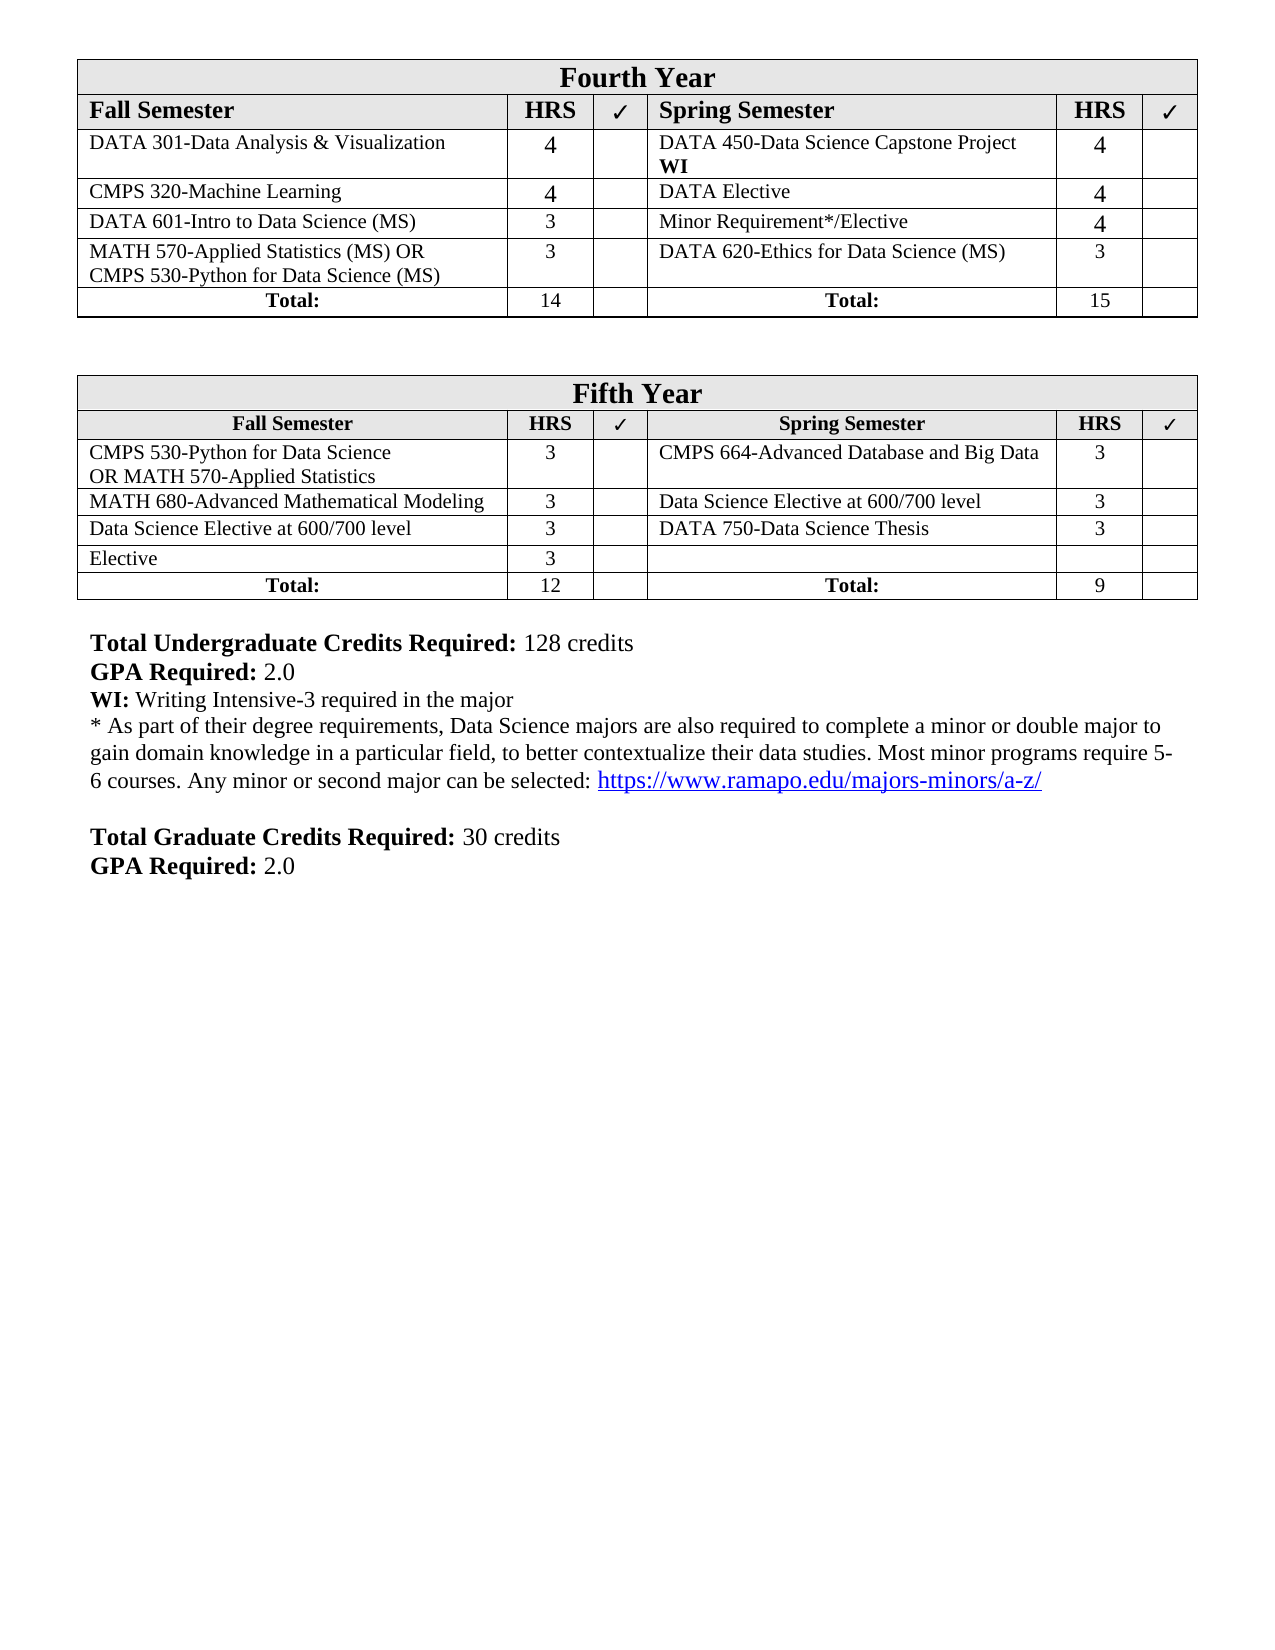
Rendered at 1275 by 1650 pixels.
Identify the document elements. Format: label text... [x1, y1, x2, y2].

table_cell 4 [508, 179, 593, 208]
table_cell [1143, 239, 1197, 287]
text WI: Writing Intensive-3 required in the major [90, 686, 1185, 712]
table_cell Total: [648, 288, 1056, 316]
table_cell 3 [1057, 440, 1142, 488]
table_cell [1143, 288, 1197, 316]
table_cell Data Science Elective at 600/700 level [648, 489, 1056, 515]
table_cell Elective [78, 546, 507, 572]
table_cell [1143, 516, 1197, 544]
table_cell [594, 489, 647, 515]
table_cell [1143, 179, 1197, 208]
table_cell [1143, 130, 1197, 178]
table_cell [1143, 440, 1197, 488]
table_cell 3 [1057, 516, 1142, 544]
table_cell [1143, 573, 1197, 599]
table_cell [1143, 546, 1197, 572]
table_cell 3 [508, 209, 593, 237]
table_cell [594, 179, 647, 208]
table_cell Total: [648, 573, 1056, 599]
table_cell Spring Semester [648, 411, 1056, 439]
table_cell 9 [1057, 573, 1142, 599]
table_cell Total: [78, 288, 507, 316]
table_cell [594, 546, 647, 572]
table_cell CMPS 320-Machine Learning [78, 179, 507, 208]
table_cell Total: [78, 573, 507, 599]
table_cell [594, 239, 647, 287]
table_cell ✓ [594, 95, 647, 129]
table_cell [594, 516, 647, 544]
table_cell ✓ [1143, 411, 1197, 439]
table_cell DATA 620-Ethics for Data Science (MS) [648, 239, 1056, 287]
table_cell DATA 450-Data Science Capstone Project WI [648, 130, 1056, 178]
table_cell HRS [1057, 411, 1142, 439]
table_cell CMPS 530-Python for Data Science OR MATH 570-Applied Statistics [78, 440, 507, 488]
table_cell [594, 440, 647, 488]
table_cell 4 [508, 130, 593, 178]
table_cell CMPS 664-Advanced Database and Big Data [648, 440, 1056, 488]
table_cell 14 [508, 288, 593, 316]
table_cell DATA 601-Intro to Data Science (MS) [78, 209, 507, 237]
table_cell 3 [508, 239, 593, 287]
table_cell 3 [508, 440, 593, 488]
table_cell [594, 288, 647, 316]
table_cell HRS [508, 95, 593, 129]
table_cell [594, 130, 647, 178]
table_cell HRS [508, 411, 593, 439]
table_cell 3 [1057, 239, 1142, 287]
table_cell ✓ [1143, 95, 1197, 129]
text Total Graduate Credits Required: 30 credits [90, 822, 1185, 851]
table_cell 4 [1057, 130, 1142, 178]
text Total Undergraduate Credits Required: 128 credits [90, 628, 1185, 657]
table_cell Fall Semester [78, 95, 507, 129]
table_cell MATH 680-Advanced Mathematical Modeling [78, 489, 507, 515]
table_cell [594, 209, 647, 237]
table_cell 12 [508, 573, 593, 599]
table_cell 4 [1057, 179, 1142, 208]
table_cell 15 [1057, 288, 1142, 316]
table_cell DATA 750-Data Science Thesis [648, 516, 1056, 544]
table_cell [1143, 209, 1197, 237]
text GPA Required: 2.0 [90, 851, 1185, 880]
table_cell DATA 301-Data Analysis & Visualization [78, 130, 507, 178]
table_cell 3 [508, 516, 593, 544]
table_cell ✓ [594, 411, 647, 439]
table_cell Data Science Elective at 600/700 level [78, 516, 507, 544]
table_cell 3 [508, 546, 593, 572]
table_header Fourth Year [78, 60, 1197, 94]
text * As part of their degree requirements, Data Science majors are also required to complete a minor or double major to gain domain knowledge in a particular field, to better contextualize their data studies. Most minor programs require 5-6 courses. Any minor or second major can be selected: https://www.ramapo.edu/majors-minors/a-z/ [90, 712, 1185, 794]
table_cell DATA Elective [648, 179, 1056, 208]
table_cell HRS [1057, 95, 1142, 129]
table_cell 3 [508, 489, 593, 515]
table_cell 3 [1057, 489, 1142, 515]
table_cell Fall Semester [78, 411, 507, 439]
table_cell Minor Requirement*/Elective [648, 209, 1056, 237]
text GPA Required: 2.0 [90, 657, 1185, 686]
table_cell 4 [1057, 209, 1142, 237]
table_cell [1057, 546, 1142, 572]
table_cell [594, 573, 647, 599]
table_cell Spring Semester [648, 95, 1056, 129]
table_cell [648, 546, 1056, 572]
table_header Fifth Year [78, 376, 1197, 409]
table_cell [1143, 489, 1197, 515]
table_cell MATH 570-Applied Statistics (MS) OR CMPS 530-Python for Data Science (MS) [78, 239, 507, 287]
